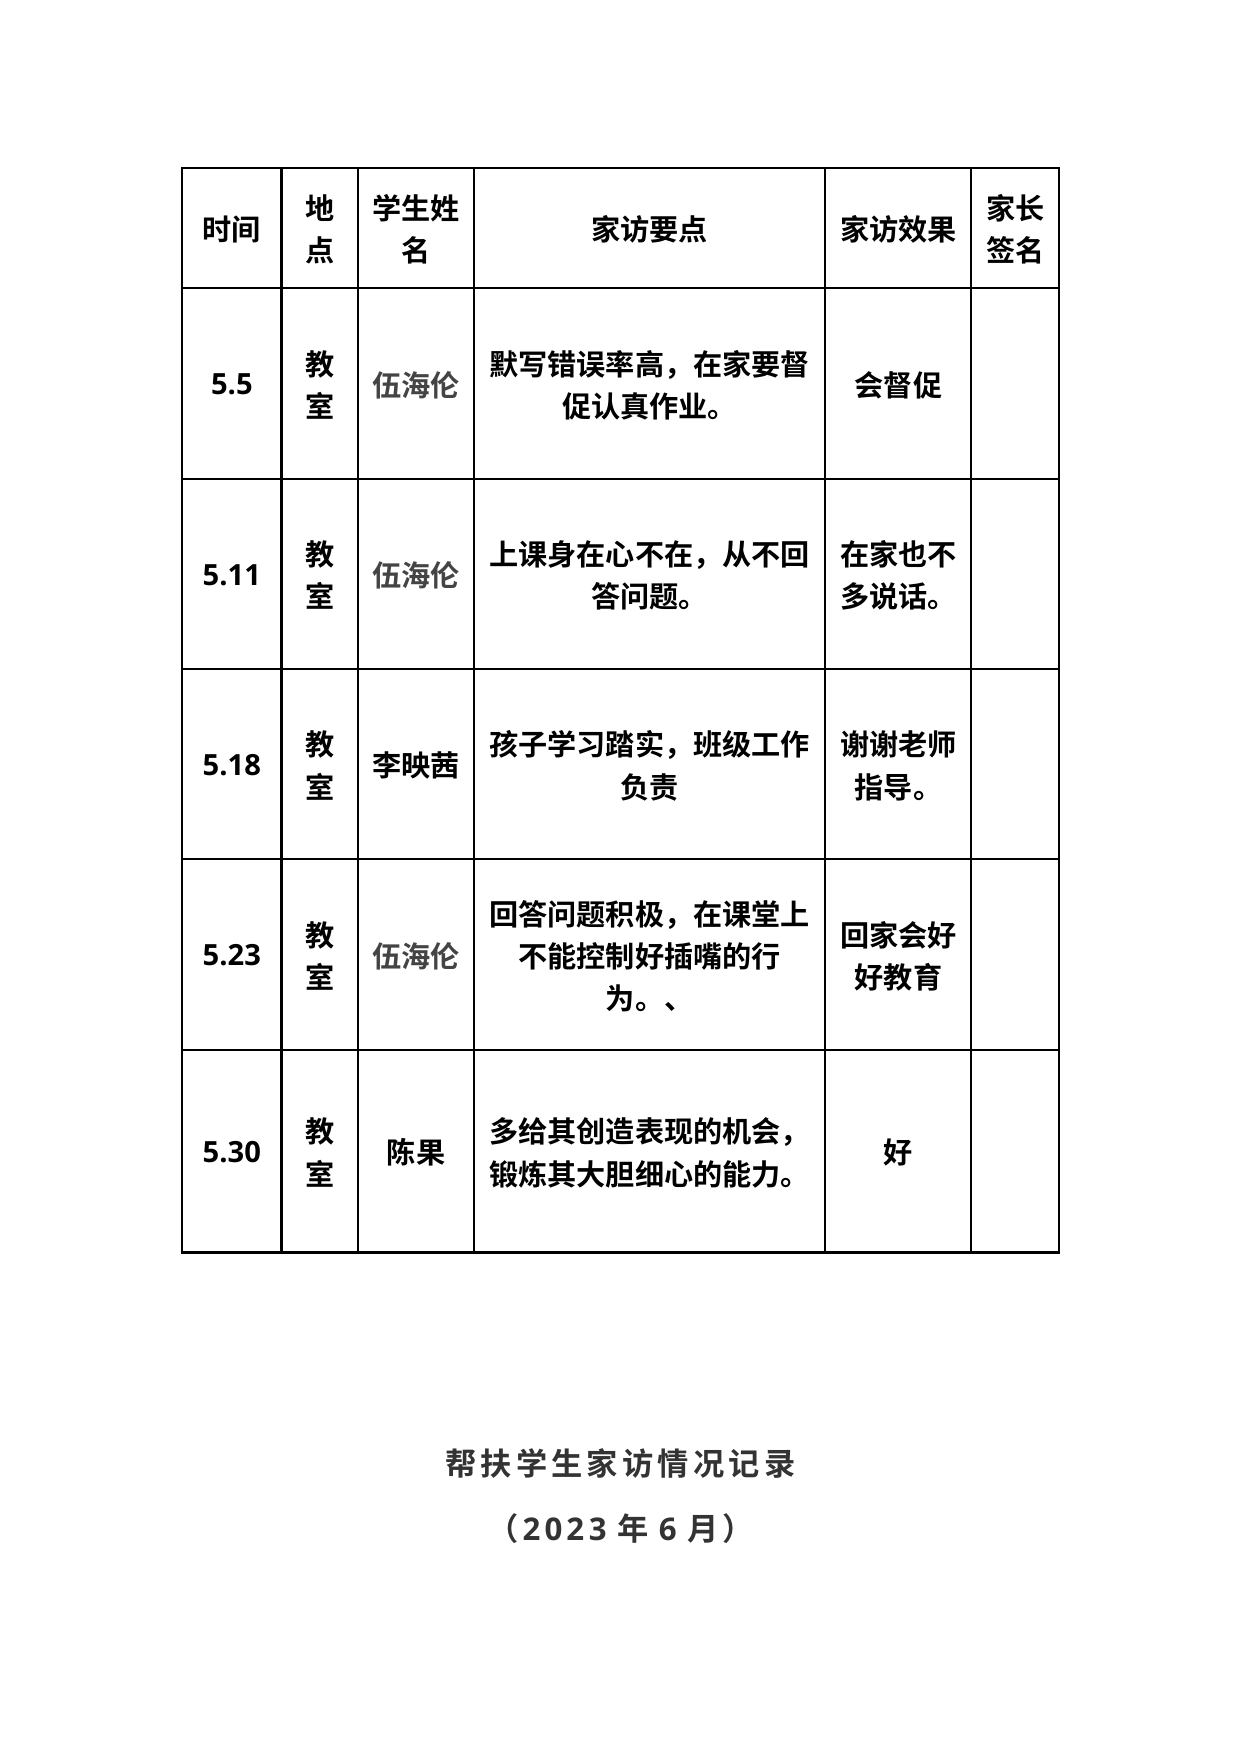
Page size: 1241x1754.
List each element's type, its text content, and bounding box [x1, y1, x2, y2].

table_cell 教室 [283, 480, 357, 668]
table_header 地点 [283, 169, 357, 287]
table_cell [972, 1051, 1058, 1251]
table_cell 谢谢老师指导。 [826, 670, 970, 858]
table_cell 教室 [283, 860, 357, 1049]
table_cell [972, 670, 1058, 858]
table_cell 教室 [283, 1051, 357, 1251]
text 帮扶学生家访情况记录 [118, 1429, 1122, 1494]
table_cell 伍海伦 [359, 289, 473, 477]
table_cell 教室 [283, 670, 357, 858]
table_cell 伍海伦 [359, 480, 473, 668]
table_cell [972, 480, 1058, 668]
table_cell 会督促 [826, 289, 970, 477]
table_cell 孩子学习踏实，班级工作负责 [475, 670, 824, 858]
table_cell 默写错误率高，在家要督促认真作业。 [475, 289, 824, 477]
table_cell 5.30 [183, 1051, 280, 1251]
table_cell 李映茜 [359, 670, 473, 858]
table_cell 在家也不多说话。 [826, 480, 970, 668]
table_cell 多给其创造表现的机会，锻炼其大胆细心的能力。 [475, 1051, 824, 1251]
table_header 家访效果 [826, 169, 970, 287]
text （2023年6月） [118, 1494, 1122, 1559]
table_cell 回家会好好教育 [826, 860, 970, 1049]
table_cell 5.11 [183, 480, 280, 668]
table_cell 好 [826, 1051, 970, 1251]
table_cell 上课身在心不在，从不回答问题。 [475, 480, 824, 668]
table_header 家访要点 [475, 169, 824, 287]
table_cell 教室 [283, 289, 357, 477]
table_cell [972, 860, 1058, 1049]
table_header 家长签名 [972, 169, 1058, 287]
table_cell 5.18 [183, 670, 280, 858]
table_cell 回答问题积极，在课堂上不能控制好插嘴的行为。、 [475, 860, 824, 1049]
table_cell 陈果 [359, 1051, 473, 1251]
table_header 时间 [183, 169, 280, 287]
table_header 学生姓名 [359, 169, 473, 287]
table_cell 伍海伦 [359, 860, 473, 1049]
table_cell 5.23 [183, 860, 280, 1049]
table_cell [972, 289, 1058, 477]
table_cell 5.5 [183, 289, 280, 477]
